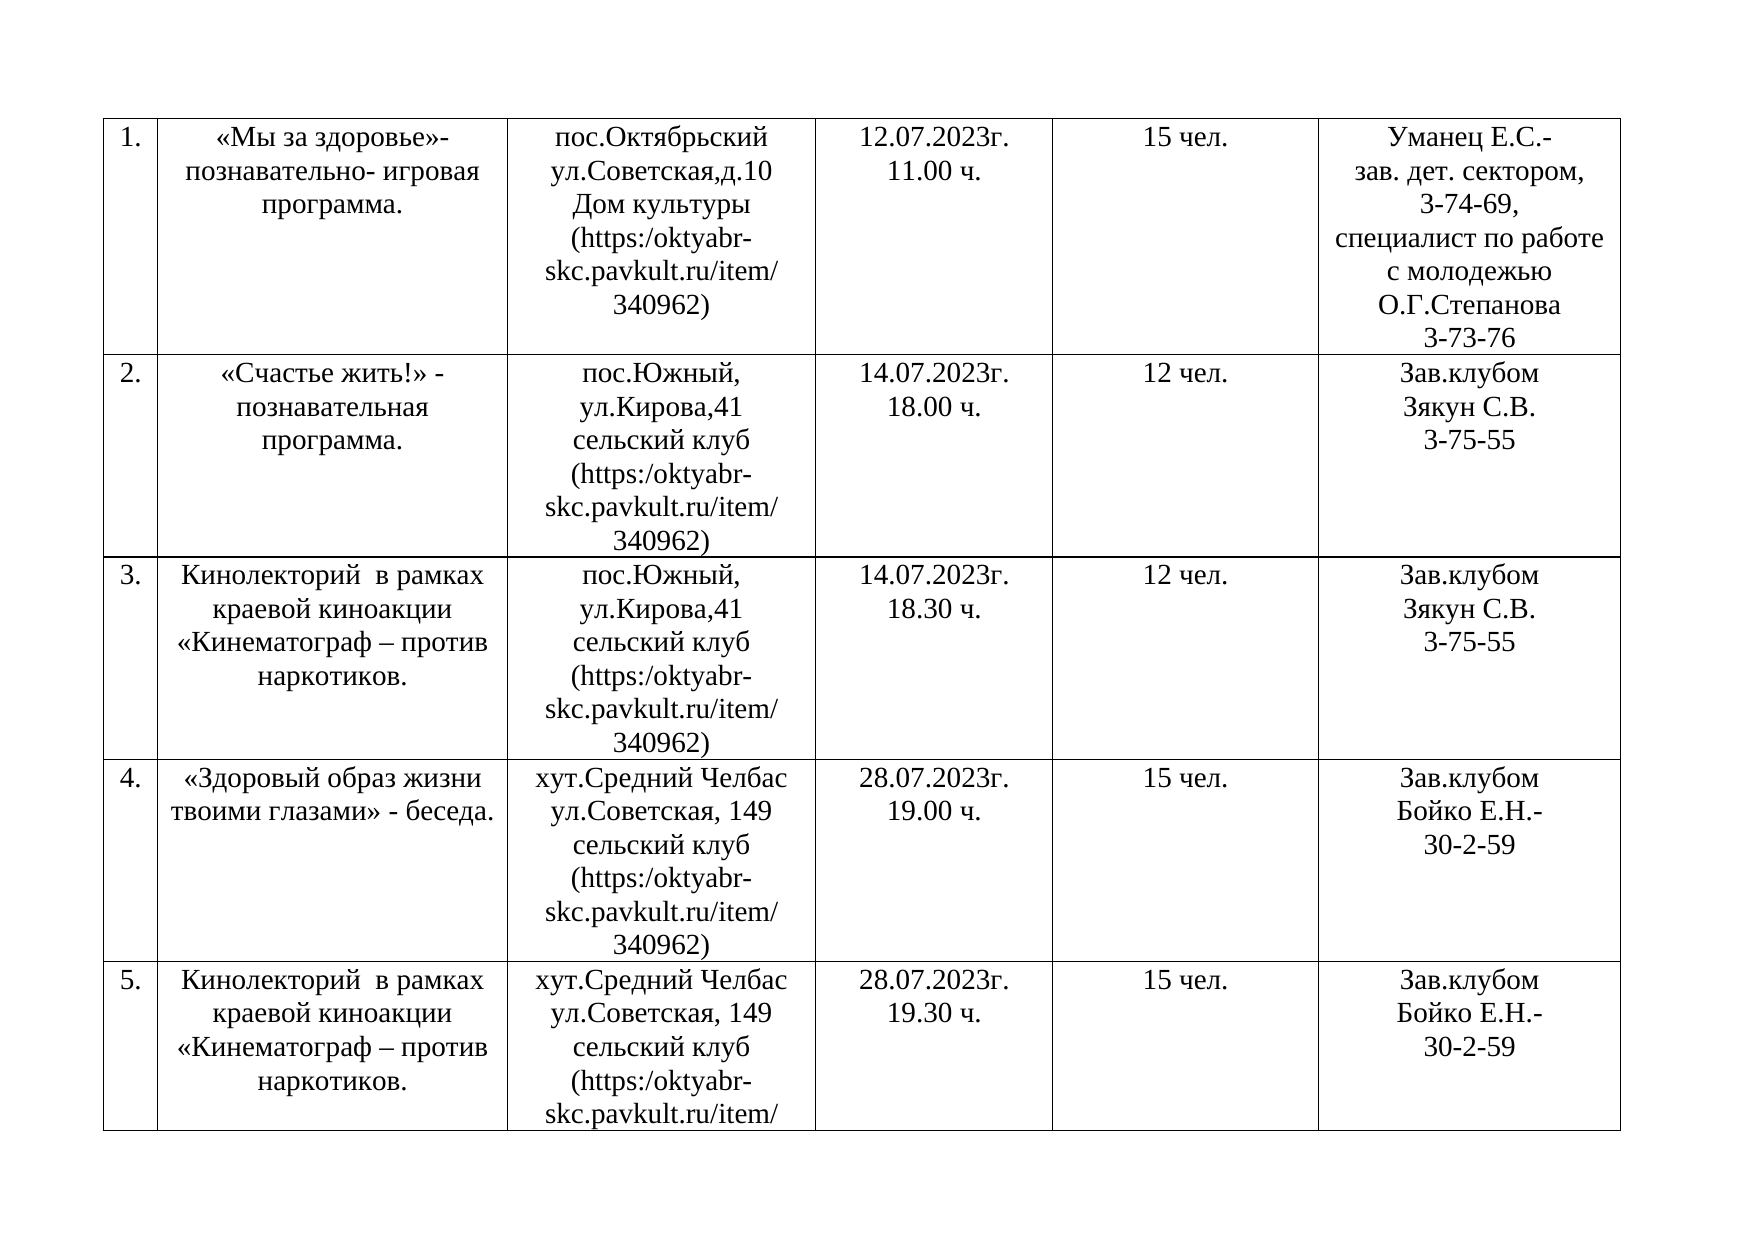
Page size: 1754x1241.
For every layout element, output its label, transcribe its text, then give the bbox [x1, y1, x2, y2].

table_cell 14.07.2023г. 18.00 ч. [816, 355, 1052, 556]
table_cell пос.Южный, ул.Кирова,41 сельский клуб (https:/oktyabr-skc.pavkult.ru/item/ 340962) [508, 355, 815, 556]
table_cell 15 чел. [1053, 962, 1318, 1130]
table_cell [508, 962, 815, 1130]
table_cell 12 чел. [1053, 558, 1318, 759]
table_cell 3. [104, 558, 157, 759]
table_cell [816, 962, 1052, 1130]
table_cell 4. [104, 760, 157, 961]
table_cell «Здоровый образ жизни твоими глазами» - беседа. [158, 760, 507, 961]
table_cell Кинолекторий в рамках краевой киноакции «Кинематограф – против наркотиков. [158, 558, 507, 759]
table_cell «Мы за здоровье»- познавательно- игровая программа. [158, 119, 507, 354]
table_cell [1319, 962, 1620, 1130]
table_cell «Счастье жить!» - познавательная программа. [158, 355, 507, 556]
table_cell Зав.клубом Бойко Е.Н.- 30-2-59 [1319, 760, 1620, 961]
table_cell пос.Южный, ул.Кирова,41 сельский клуб (https:/oktyabr-skc.pavkult.ru/item/ 340962) [508, 558, 815, 759]
table_cell 12.07.2023г. 11.00 ч. [816, 119, 1052, 354]
table_cell Зав.клубом Зякун С.В. 3-75-55 [1319, 558, 1620, 759]
table_cell хут.Средний Челбас ул.Советская, 149 сельский клуб (https:/oktyabr-skc.pavkult.ru/item/ 340962) [508, 760, 815, 961]
table_cell Уманец Е.С.- зав. дет. сектором, 3-74-69, специалист по работе с молодежью О.Г.Степанова 3-73-76 [1319, 119, 1620, 354]
table_cell пос.Октябрьский ул.Советская,д.10 Дом культуры (https:/oktyabr-skc.pavkult.ru/item/ 340962) [508, 119, 815, 354]
table_cell 1. [104, 119, 157, 354]
table_cell 14.07.2023г. 18.30 ч. [816, 558, 1052, 759]
table_cell 5. [104, 962, 157, 1130]
table_cell 15 чел. [1053, 760, 1318, 961]
table_cell Зав.клубом Зякун С.В. 3-75-55 [1319, 355, 1620, 556]
table_cell 28.07.2023г. 19.00 ч. [816, 760, 1052, 961]
table_cell 12 чел. [1053, 355, 1318, 556]
table_cell 15 чел. [1053, 119, 1318, 354]
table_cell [158, 962, 507, 1130]
table_cell 2. [104, 355, 157, 556]
